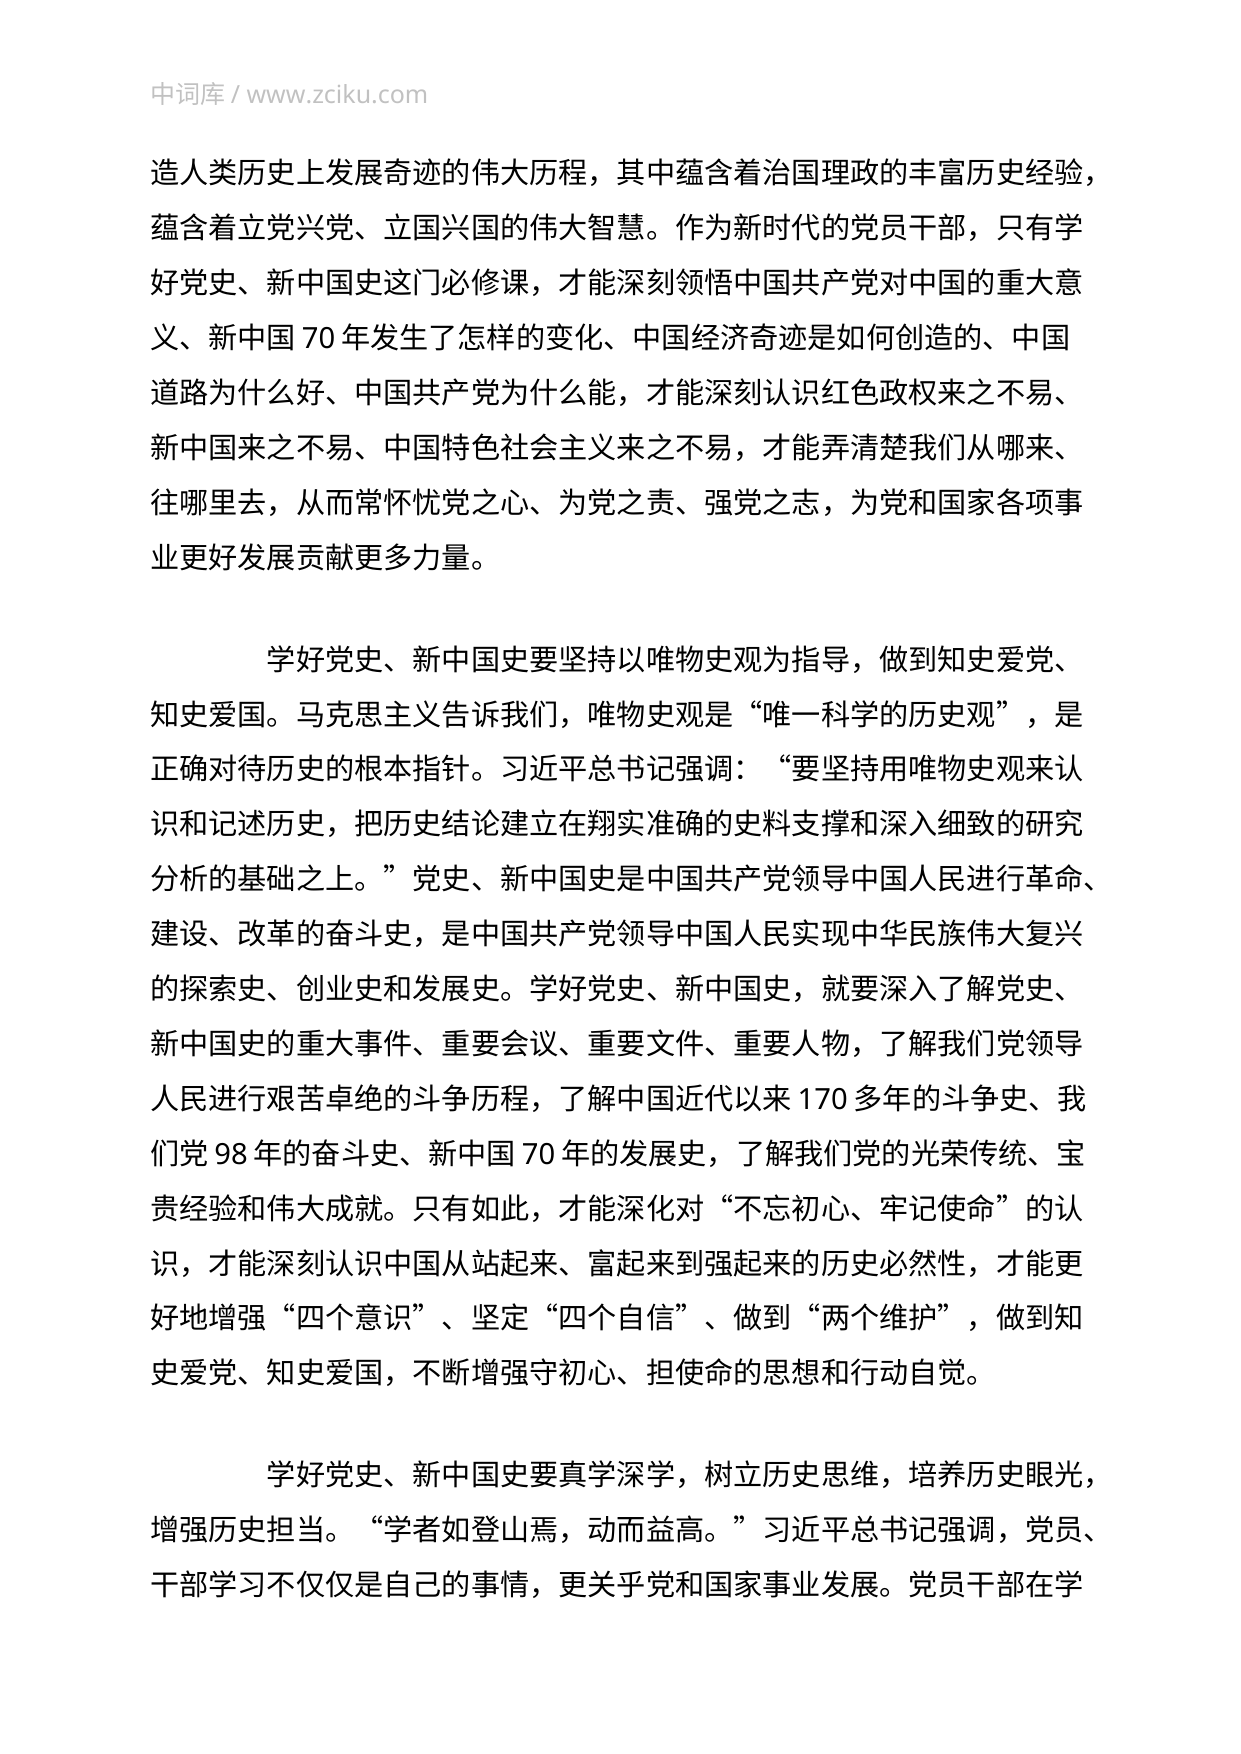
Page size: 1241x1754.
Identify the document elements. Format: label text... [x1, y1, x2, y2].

text 学好党史、新中国史要坚持以唯物史观为指导，做到知史爱党、知史爱国。马克思主义告诉我们，唯物史观是“唯一科学的历史观”，是正确对待历史的根本指针。习近平总书记强调：“要坚持用唯物史观来认识和记述历史，把历史结论建立在翔实准确的史料支撑和深入细致的研究分析的基础之上。”党史、新中国史是中国共产党领导中国人民进行革命、建设、改革的奋斗史，是中国共产党领导中国人民实现中华民族伟大复兴的探索史、创业史和发展史。学好党史、新中国史，就要深入了解党史、新中国史的重大事件、重要会议、重要文件、重要人物，了解我们党领导人民进行艰苦卓绝的斗争历程，了解中国近代以来170多年的斗争史、我们党98年的奋斗史、新中国70年的发展史，了解我们党的光荣传统、宝贵经验和伟大成就。只有如此，才能深化对“不忘初心、牢记使命”的认识，才能深刻认识中国从站起来、富起来到强起来的历史必然性，才能更好地增强“四个意识”、坚定“四个自信”、做到“两个维护”，做到知史爱党、知史爱国，不断增强守初心、担使命的思想和行动自觉。 [150, 636, 1090, 1392]
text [150, 1452, 1090, 1604]
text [150, 150, 1090, 577]
